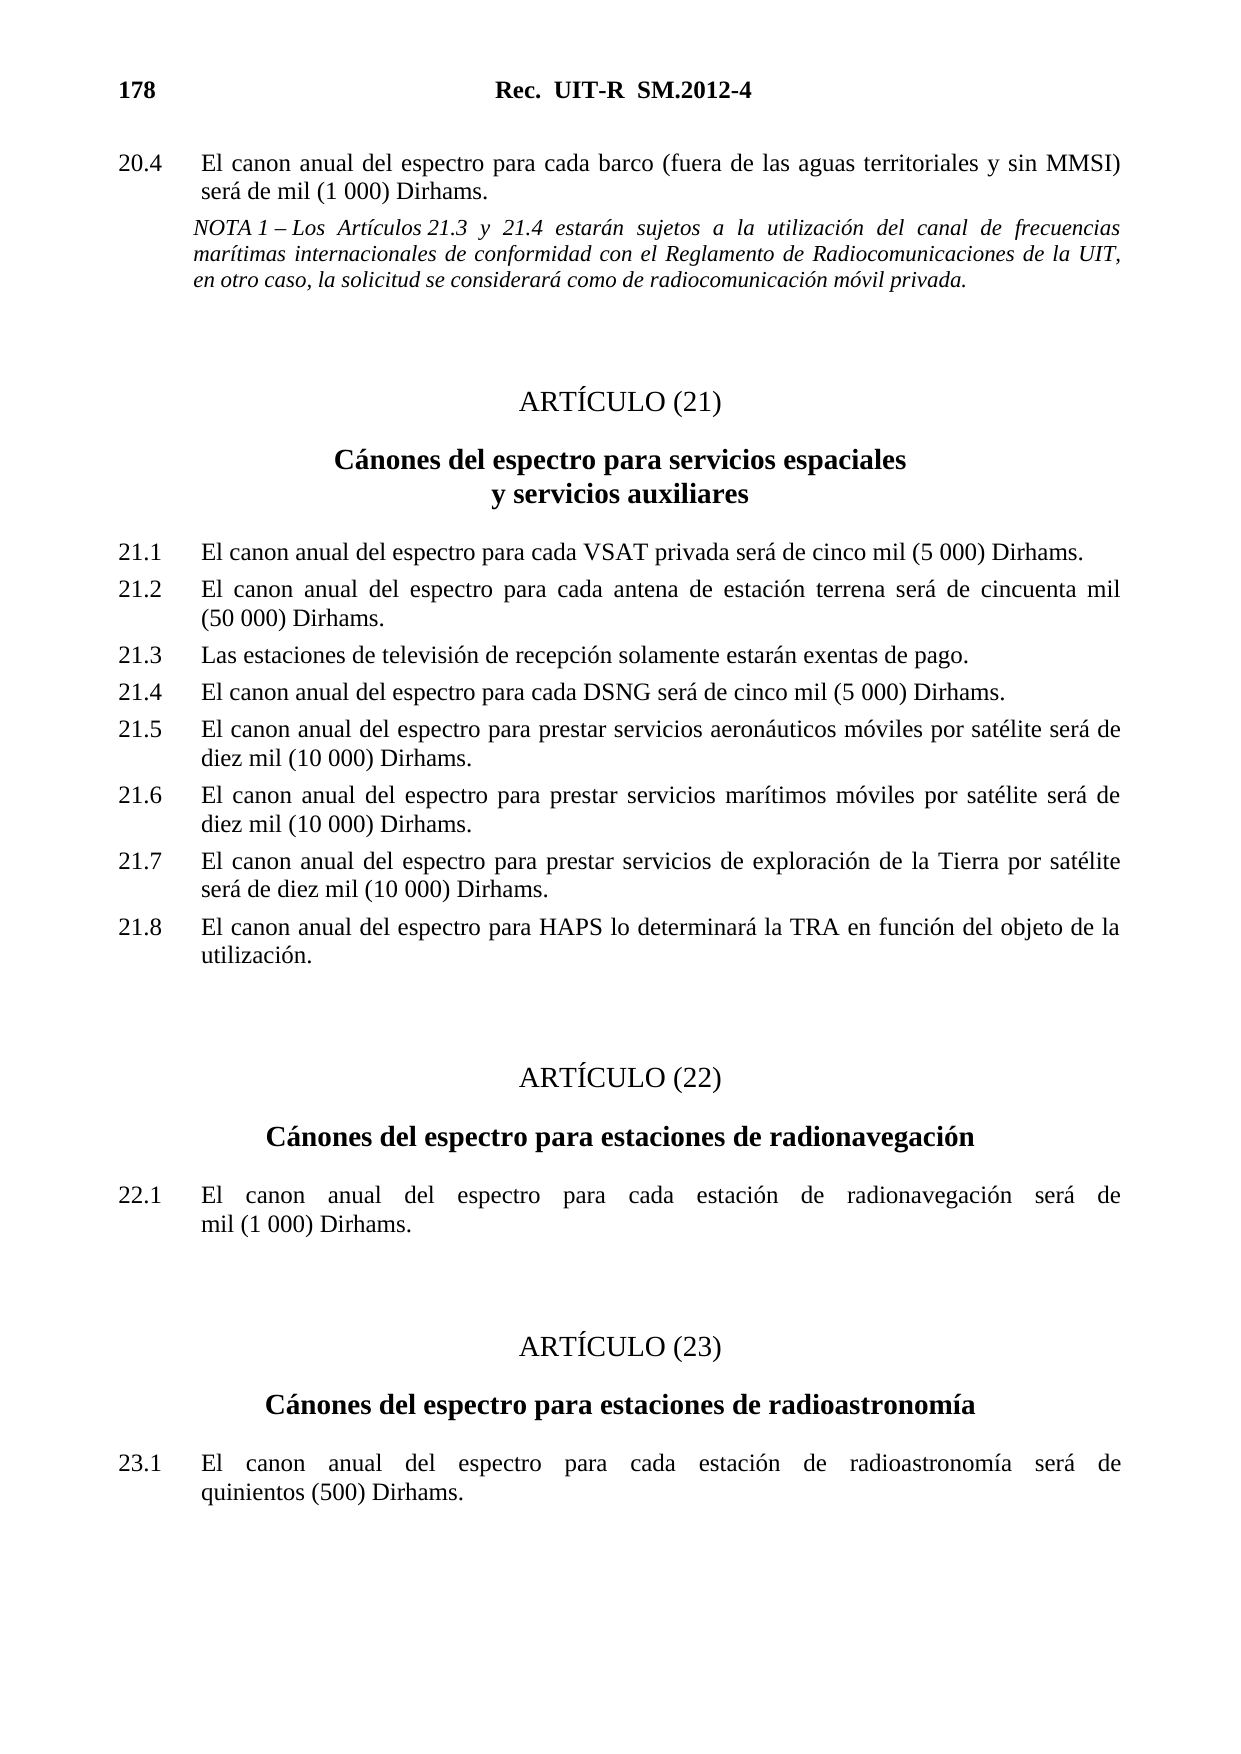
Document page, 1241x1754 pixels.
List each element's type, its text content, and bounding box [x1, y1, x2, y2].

text ARTÍCULO (23) [118, 1329, 1122, 1362]
text ARTÍCULO (22) [118, 1060, 1122, 1094]
text 21.2 El canon anual del espectro para cada antena de estación terrena será de cincuenta mil (50 000) Dirhams. [118, 574, 1122, 632]
text ARTÍCULO (21) [118, 384, 1122, 417]
title Cánones del espectro para estaciones de radionavegación [118, 1119, 1122, 1152]
title Cánones del espectro para servicios espaciales y servicios auxiliares [118, 442, 1122, 509]
text 21.5 El canon anual del espectro para prestar servicios aeronáuticos móviles por satélite será de diez mil (10 000) Dirhams. [118, 714, 1122, 772]
text 21.4 El canon anual del espectro para cada DSNG será de cinco mil (5 000) Dirhams. [118, 677, 1122, 706]
text 21.3 Las estaciones de televisión de recepción solamente estarán exentas de pago. [118, 640, 1122, 669]
text NOTA 1 – Los Artículos 21.3 y 21.4 estarán sujetos a la utilización del canal de frecuencias marítimas internacionales de conformidad con el Reglamento de Radiocomunicaciones de la UIT, en otro caso, la solicitud se considerará como de radiocomunicación móvil privada. [118, 213, 1122, 293]
title Cánones del espectro para estaciones de radioastronomía [118, 1387, 1122, 1421]
text 21.7 El canon anual del espectro para prestar servicios de exploración de la Tierra por satélite será de diez mil (10 000) Dirhams. [118, 846, 1122, 903]
text 20.4 El canon anual del espectro para cada barco (fuera de las aguas territoriales y sin MMSI) será de mil (1 000) Dirhams. [118, 148, 1122, 205]
text 21.6 El canon anual del espectro para prestar servicios marítimos móviles por satélite será de diez mil (10 000) Dirhams. [118, 780, 1122, 837]
text 23.1 El canon anual del espectro para cada estación de radioastronomía será de quinientos (500) Dirhams. [118, 1448, 1122, 1506]
text 22.1 El canon anual del espectro para cada estación de radionavegación será de mil (1 000) Dirhams. [118, 1180, 1122, 1237]
text 21.8 El canon anual del espectro para HAPS lo determinará la TRA en función del objeto de la utilización. [118, 912, 1122, 969]
text 21.1 El canon anual del espectro para cada VSAT privada será de cinco mil (5 000) Dirhams. [118, 537, 1122, 566]
